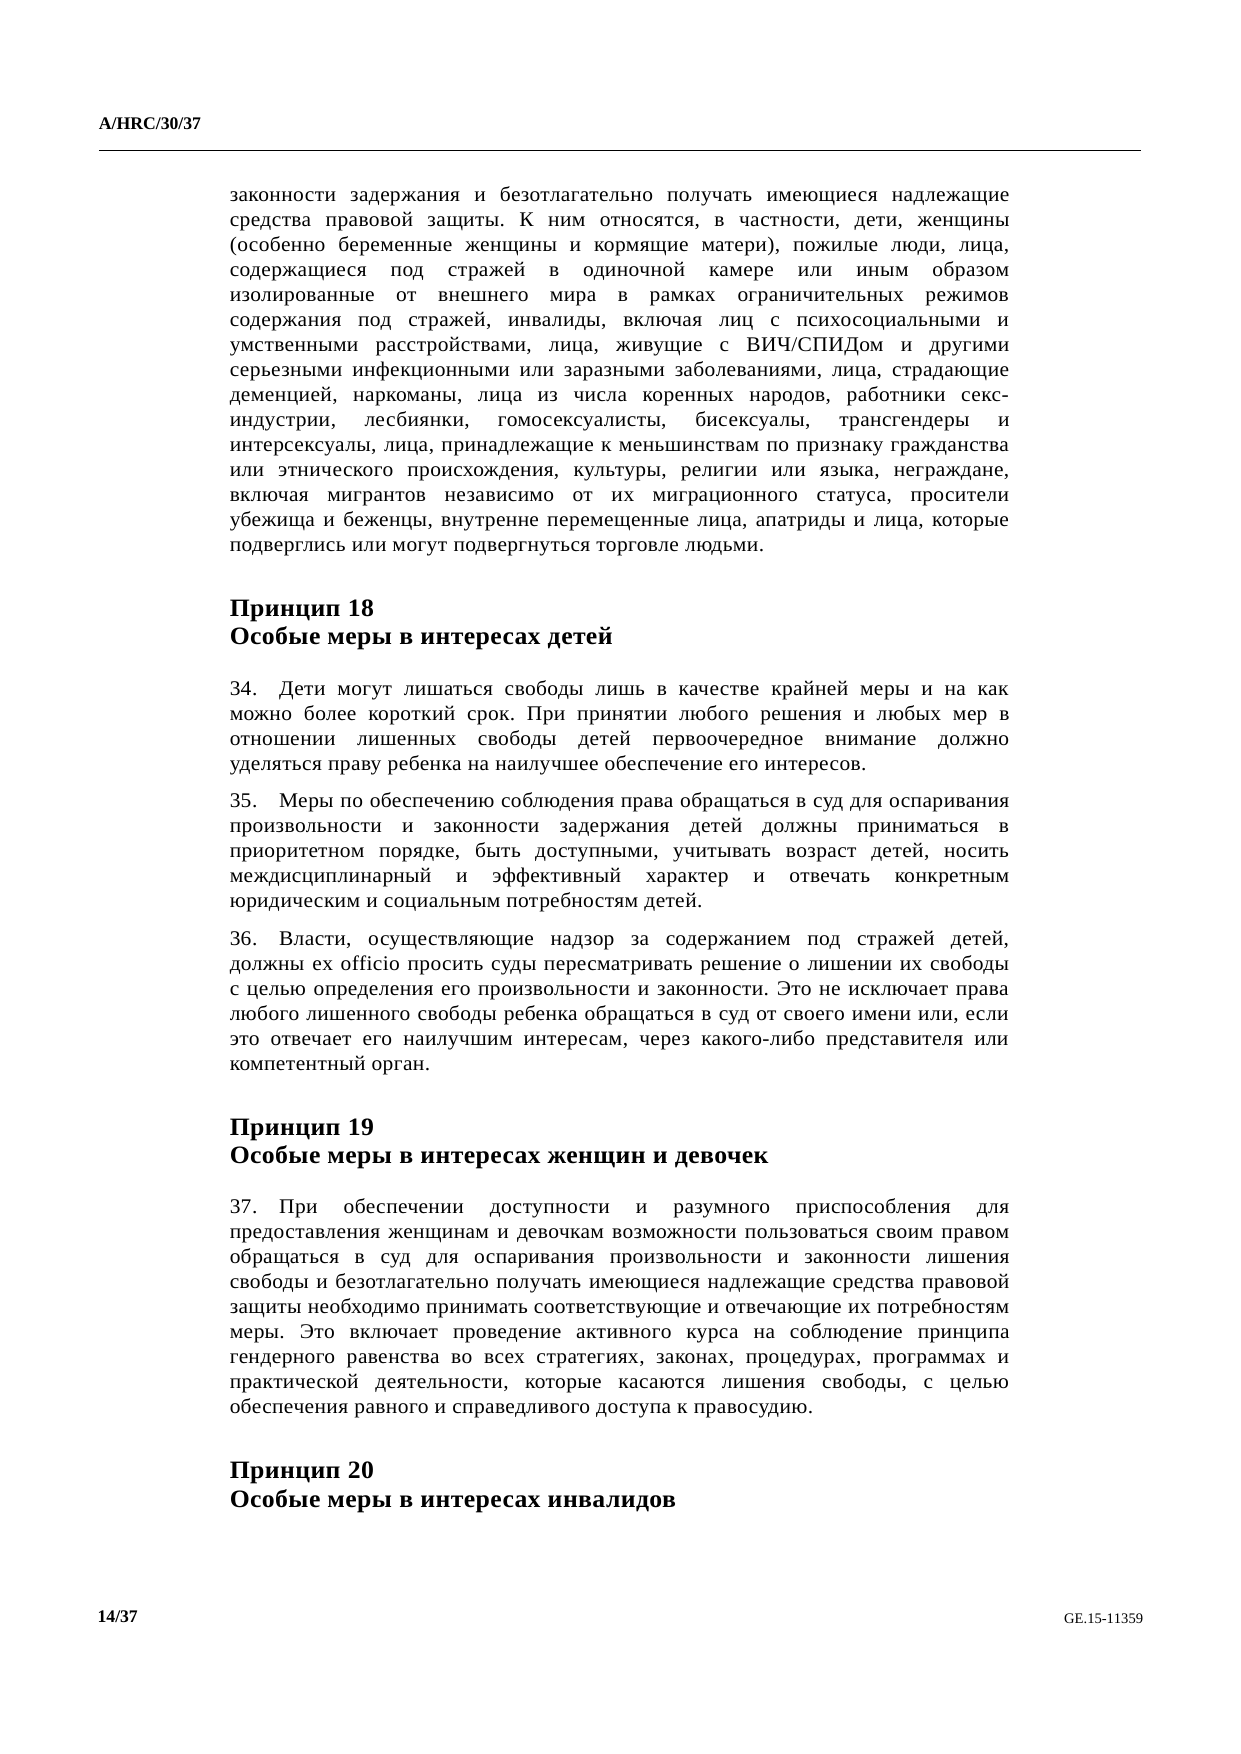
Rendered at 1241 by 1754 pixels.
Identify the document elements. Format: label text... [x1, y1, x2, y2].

text Принцип 19 Особые меры в интересах женщин и девочек [97, 1113, 1011, 1169]
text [229, 181, 1011, 556]
text Принцип 20 Особые меры в интересах инвалидов [97, 1456, 1011, 1513]
text 34. Дети могут лишаться свободы лишь в качестве крайней меры и на как можно более короткий срок. При принятии любого решения и любых мер в отношении лишенных свободы детей первоочередное внимание должно уделяться праву ребенка на наилучшее обеспечение его интересов. [229, 675, 1011, 775]
text 37. При обеспечении доступности и разумного приспособления для предоставления женщинам и девочкам возможности пользоваться своим правом обращаться в суд для оспаривания произвольности и законности лишения свободы и безотлагательно получать имеющиеся надлежащие средства правовой защиты необходимо принимать соответствующие и отвечающие их потребностям меры. Это включает проведение активного курса на соблюдение принципа гендерного равенства во всех стратегиях, законах, процедурах, программах и практической деятельности, которые касаются лишения свободы, с целью обеспечения равного и справедливого доступа к правосудию. [229, 1194, 1011, 1419]
text 35. Меры по обеспечению соблюдения права обращаться в суд для оспаривания произвольности и законности задержания детей должны приниматься в приоритетном порядке, быть доступными, учитывать возраст детей, носить междисциплинарный и эффективный характер и отвечать конкретным юридическим и социальным потребностям детей. [229, 788, 1011, 913]
text Принцип 18 Особые меры в интересах детей [97, 594, 1011, 650]
text 36. Власти, осуществляющие надзор за содержанием под стражей детей, должны ex officio просить суды пересматривать решение о лишении их свободы с целью определения его произвольности и законности. Это не исключает права любого лишенного свободы ребенка обращаться в суд от своего имени или, если это отвечает его наилучшим интересам, через какого-либо представителя или компетентный орган. [229, 925, 1011, 1075]
